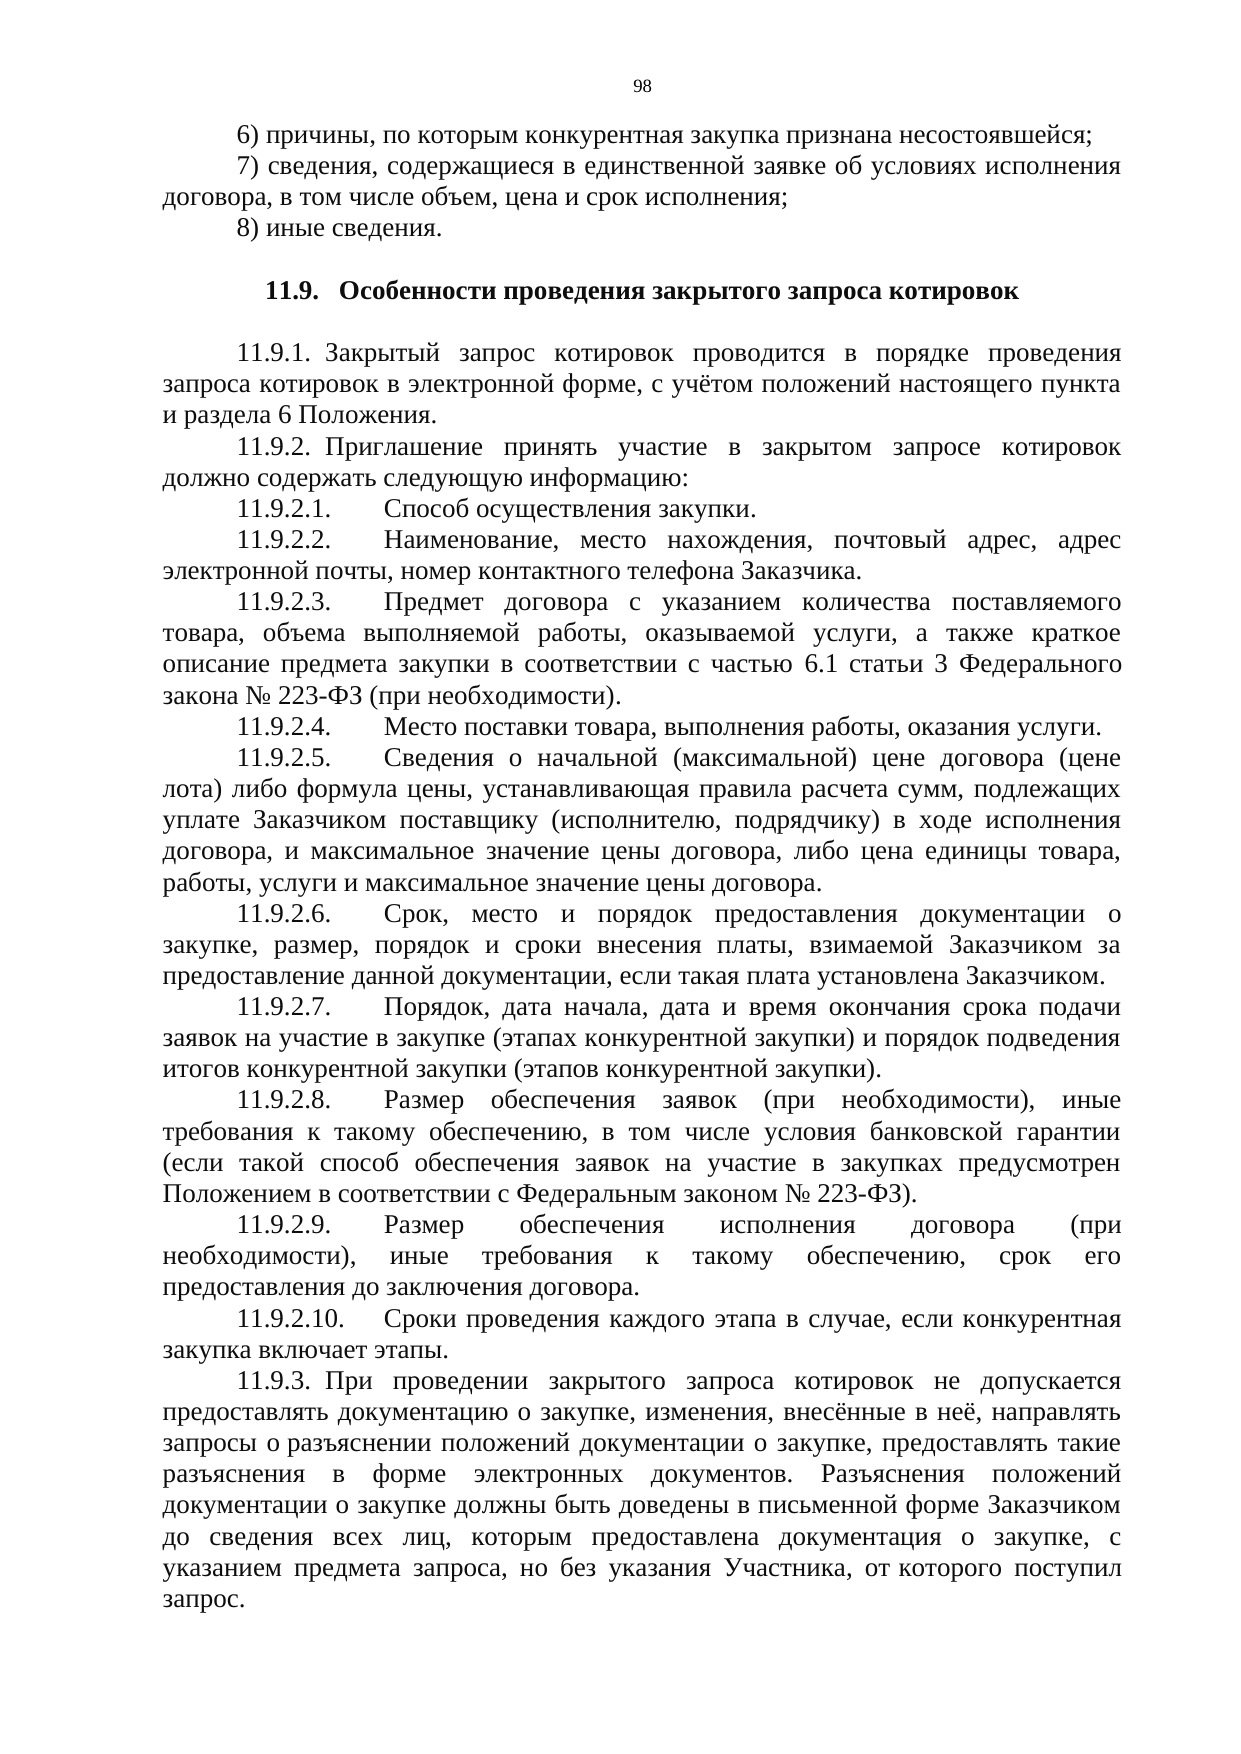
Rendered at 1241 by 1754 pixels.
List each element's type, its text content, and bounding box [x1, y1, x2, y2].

list Место поставки товара, выполнения работы, оказания услуги. [162, 710, 1122, 741]
list Размер обеспечения исполнения договора (при необходимости), иные требования к такому обеспечению, срок его предоставления до заключения договора. [162, 1208, 1122, 1302]
list Закрытый запрос котировок проводится в порядке проведения запроса котировок в электронной форме, с учётом положений настоящего пункта и раздела 6 Положения. [162, 336, 1122, 429]
list Наименование, место нахождения, почтовый адрес, адрес электронной почты, номер контактного телефона Заказчика. [162, 523, 1122, 585]
text 6) причины, по которым конкурентная закупка признана несостоявшейся; [162, 118, 1122, 149]
list 8) иные сведения. [162, 212, 1122, 243]
list Предмет договора с указанием количества поставляемого товара, объема выполняемой работы, оказываемой услуги, а также краткое описание предмета закупки в соответствии с частью 6.1 статьи 3 Федерального закона № 223-ФЗ (при необходимости). [162, 585, 1122, 710]
list Способ осуществления закупки. [162, 492, 1122, 523]
list Сроки проведения каждого этапа в случае, если конкурентная закупка включает этапы. [162, 1302, 1122, 1364]
list 7) сведения, содержащиеся в единственной заявке об условиях исполнения договора, в том числе объем, цена и срок исполнения; [162, 149, 1122, 212]
list Сведения о начальной (максимальной) цене договора (цене лота) либо формула цены, устанавливающая правила расчета сумм, подлежащих уплате Заказчиком поставщику (исполнителю, подрядчику) в ходе исполнения договора, и максимальное значение цены договора, либо цена единицы товара, работы, услуги и максимальное значение цены договора. [162, 741, 1122, 897]
list Размер обеспечения заявок (при необходимости), иные требования к такому обеспечению, в том числе условия банковской гарантии (если такой способ обеспечения заявок на участие в закупках предусмотрен Положением в соответствии с Федеральным законом № 223-ФЗ). [162, 1084, 1122, 1208]
list Приглашение принять участие в закрытом запросе котировок должно содержать следующую информацию: [162, 429, 1122, 492]
list Порядок, дата начала, дата и время окончания срока подачи заявок на участие в закупке (этапах конкурентной закупки) и порядок подведения итогов конкурентной закупки (этапов конкурентной закупки). [162, 990, 1122, 1084]
list Особенности проведения закрытого запроса котировок [162, 274, 1122, 305]
list Срок, место и порядок предоставления документации о закупке, размер, порядок и сроки внесения платы, взимаемой Заказчиком за предоставление данной документации, если такая плата установлена Заказчиком. [162, 897, 1122, 990]
list При проведении закрытого запроса котировок не допускается предоставлять документацию о закупке, изменения, внесённые в неё, направлять запросы о разъяснении положений документации о закупке, предоставлять такие разъяснения в форме электронных документов. Разъяснения положений документации о закупке должны быть доведены в письменной форме Заказчиком до сведения всех лиц, которым предоставлена документация о закупке, с указанием предмета запроса, но без указания Участника, от которого поступил запрос. [162, 1364, 1122, 1613]
